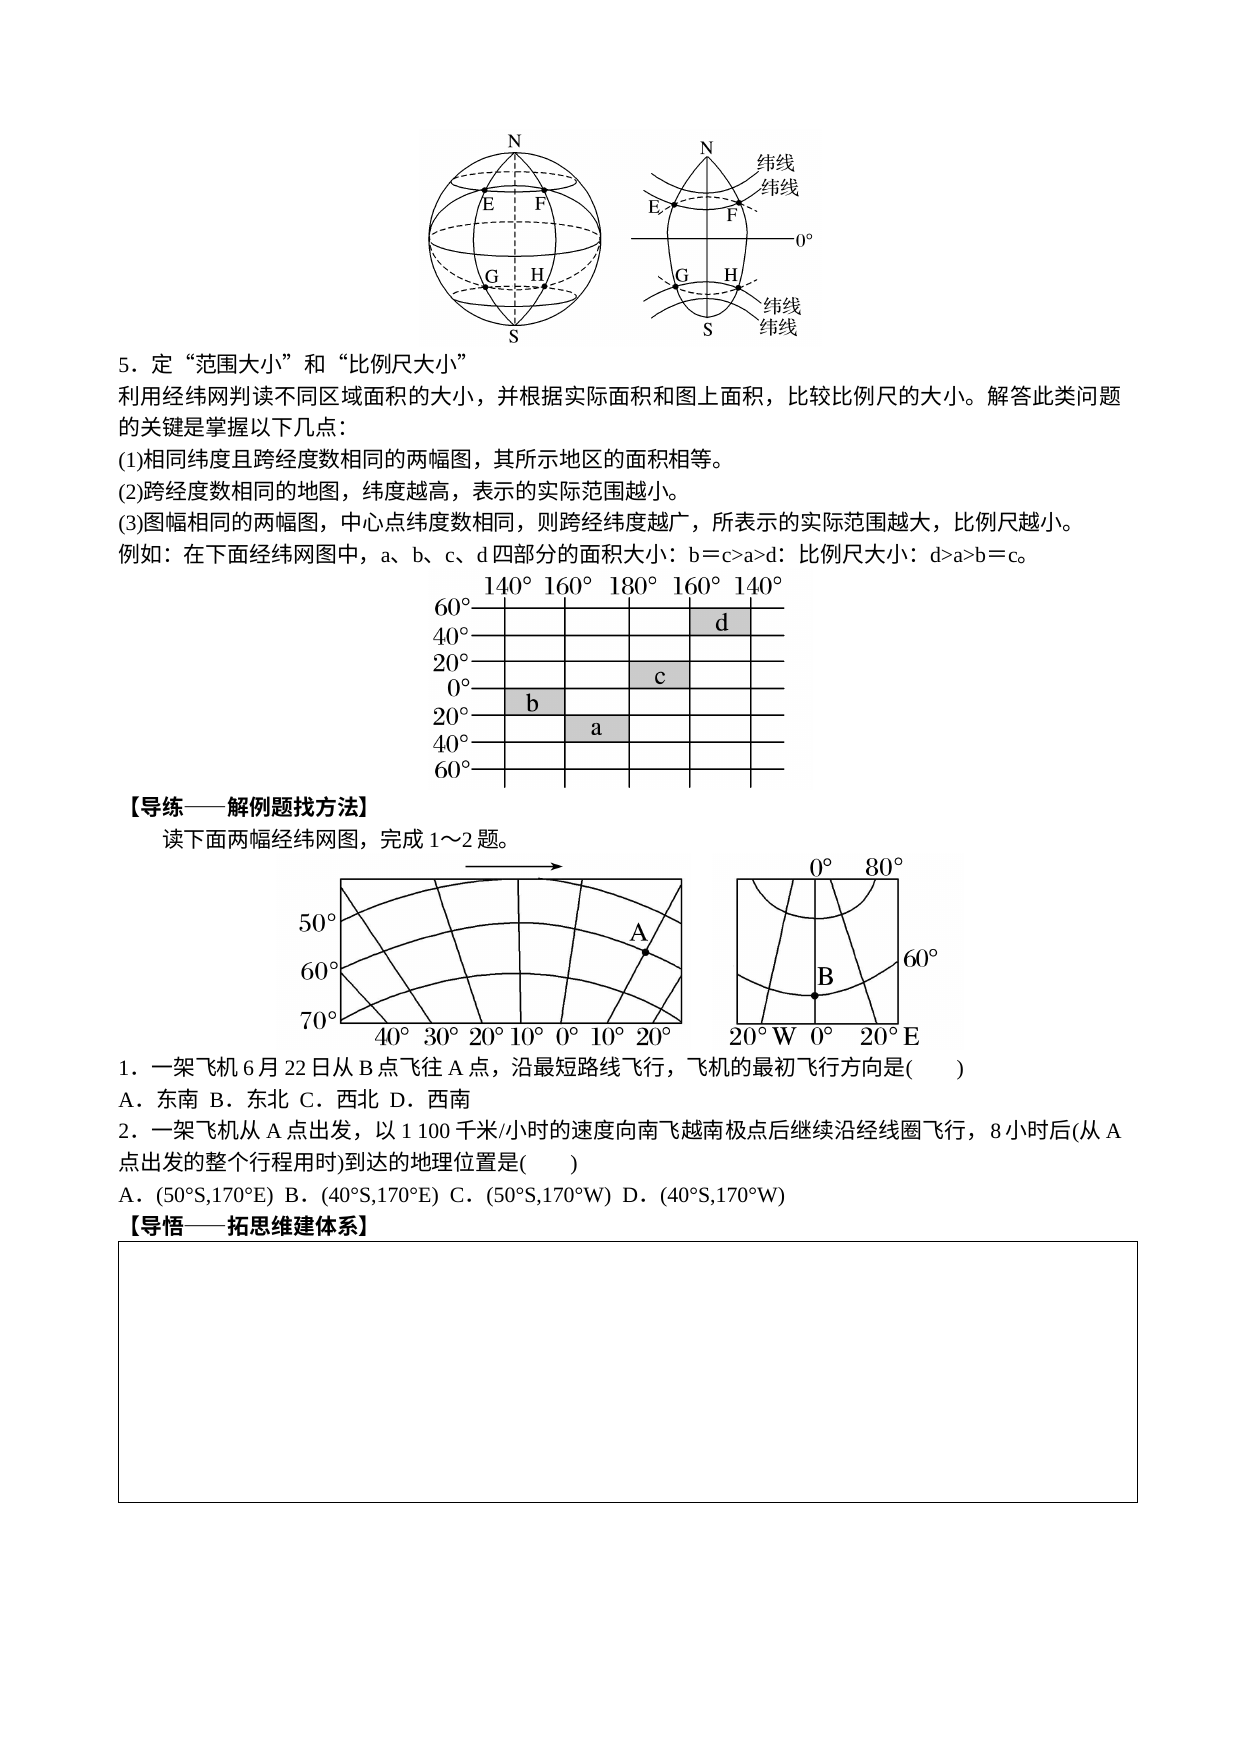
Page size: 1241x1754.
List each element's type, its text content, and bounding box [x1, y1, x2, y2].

text 读下面两幅经纬网图，完成1～2题。 [118, 822, 1122, 853]
text 利用经纬网判读不同区域面积的大小，并根据实际面积和图上面积，比较比例尺的大小。解答此类问题的关键是掌握以下几点： [118, 379, 1122, 442]
text 5．定“范围大小”和“比例尺大小” [118, 347, 1122, 379]
text 例如：在下面经纬网图中，a、b、c、d四部分的面积大小：b＝c>a>d：比例尺大小：d>a>b＝c。 [118, 537, 1122, 569]
picture [419, 129, 822, 347]
picture [276, 853, 691, 1050]
table_header [119, 1242, 1137, 1502]
text A．东南 B．东北 C．西北 D．西南 [118, 1082, 1122, 1113]
text 【导悟——拓思维建体系】 [118, 1208, 1122, 1241]
picture [428, 568, 813, 790]
text (1)相同纬度且跨经度数相同的两幅图，其所示地区的面积相等。 [118, 442, 1122, 474]
text 【导练——解例题找方法】 [118, 789, 1122, 822]
text 1．一架飞机6月22日从B点飞往A点，沿最短路线飞行，飞机的最初飞行方向是( ) [118, 1050, 1122, 1082]
text (2)跨经度数相同的地图，纬度越高，表示的实际范围越小。 [118, 474, 1122, 505]
picture [712, 853, 964, 1050]
text 2．一架飞机从A点出发，以1 100千米/小时的速度向南飞越南极点后继续沿经线圈飞行，8小时后(从A点出发的整个行程用时)到达的地理位置是( ) [118, 1113, 1122, 1177]
text (3)图幅相同的两幅图，中心点纬度数相同，则跨经纬度越广，所表示的实际范围越大，比例尺越小。 [118, 505, 1122, 537]
text A．(50°S,170°E) B．(40°S,170°E) C．(50°S,170°W) D．(40°S,170°W) [118, 1177, 1122, 1208]
